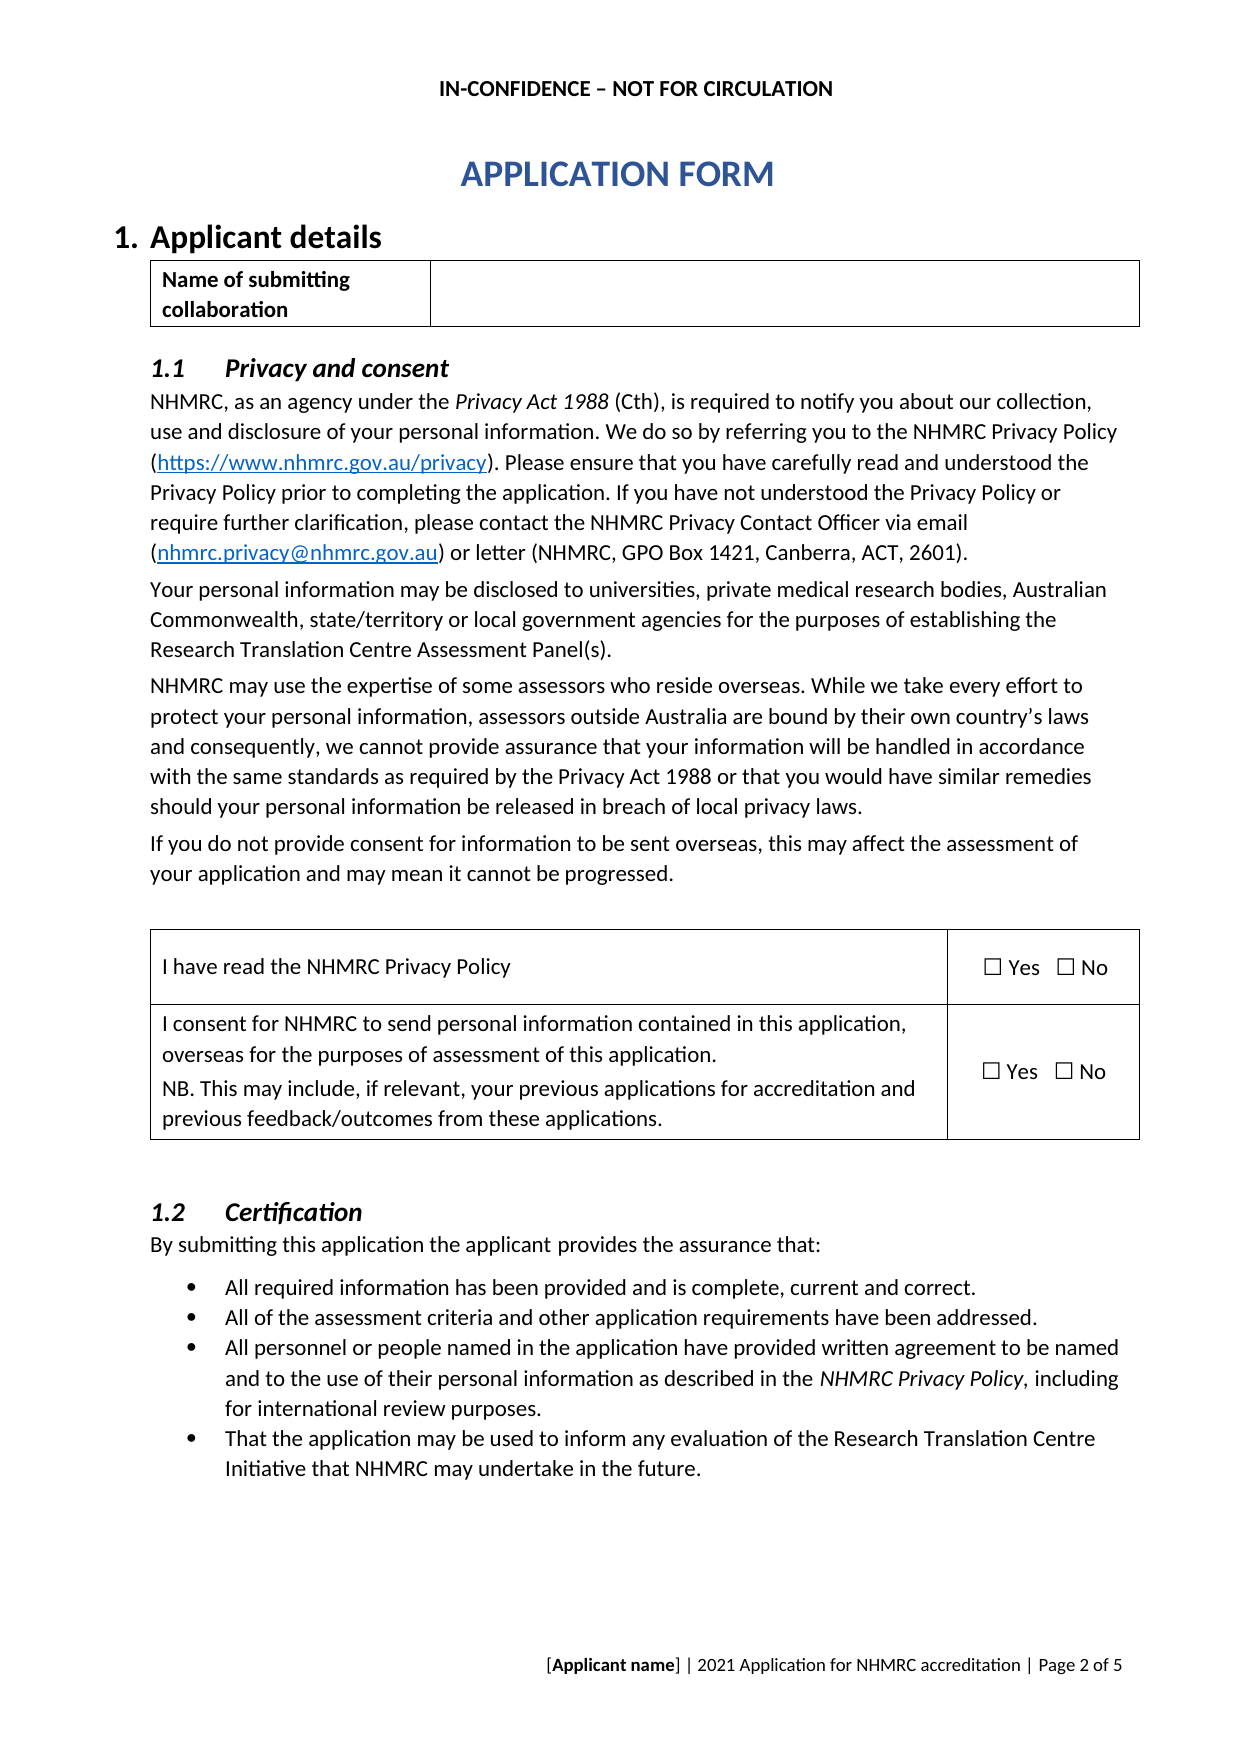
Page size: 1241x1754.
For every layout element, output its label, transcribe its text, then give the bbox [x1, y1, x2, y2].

subtitle Privacy and consent [150, 352, 1122, 385]
text NHMRC, as an agency under the Privacy Act 1988 (Cth), is required to notify you about our collection, use and disclosure of your personal information. We do so by referring you to the NHMRC Privacy Policy (https://www.nhmrc.gov.au/privacy). Please ensure that you have carefully read and understood the Privacy Policy prior to completing the application. If you have not understood the Privacy Policy or require further clarification, please contact the NHMRC Privacy Contact Officer via email (nhmrc.privacy@nhmrc.gov.au) or letter (NHMRC, GPO Box 1421, Canberra, ACT, 2601). [150, 387, 1122, 566]
table_header I have read the NHMRC Privacy Policy [151, 930, 947, 1004]
table_cell I consent for NHMRC to send personal information contained in this application, overseas for the purposes of assessment of this application. NB. This may include, if relevant, your previous applications for accreditation and previous feedback/outcomes from these applications. [151, 1005, 947, 1138]
table_header Name of submitting collaboration [151, 261, 430, 326]
list All required information has been provided and is complete, current and correct. [187, 1273, 1122, 1301]
list All personnel or people named in the application have provided written agreement to be named and to the use of their personal information as described in the NHMRC Privacy Policy, including for international review purposes. [187, 1333, 1122, 1422]
subtitle Certification [150, 1195, 1122, 1228]
text If you do not provide consent for information to be sent overseas, this may affect the assessment of your application and may mean it cannot be progressed. [150, 829, 1122, 887]
text Your personal information may be disclosed to universities, private medical research bodies, Australian Commonwealth, state/territory or local government agencies for the purposes of establishing the Research Translation Centre Assessment Panel(s). [150, 575, 1122, 663]
list That the application may be used to inform any evaluation of the Research Translation Centre Initiative that NHMRC may undertake in the future. [187, 1424, 1122, 1482]
table_header Yes No [948, 930, 1139, 1004]
table_header [431, 261, 1139, 326]
text APPLICATION FORM [113, 150, 1122, 196]
text NHMRC may use the expertise of some assessors who reside overseas. While we take every effort to protect your personal information, assessors outside Australia are bound by their own country’s laws and consequently, we cannot provide assurance that your information will be handled in accordance with the same standards as required by the Privacy Act 1988 or that you would have similar remedies should your personal information be released in breach of local privacy laws. [150, 672, 1122, 821]
text By submitting this application the applicant provides the assurance that: [150, 1230, 1122, 1258]
table_cell Yes No [948, 1005, 1139, 1138]
subtitle Applicant details [113, 216, 1122, 257]
list All of the assessment criteria and other application requirements have been addressed. [187, 1303, 1122, 1331]
